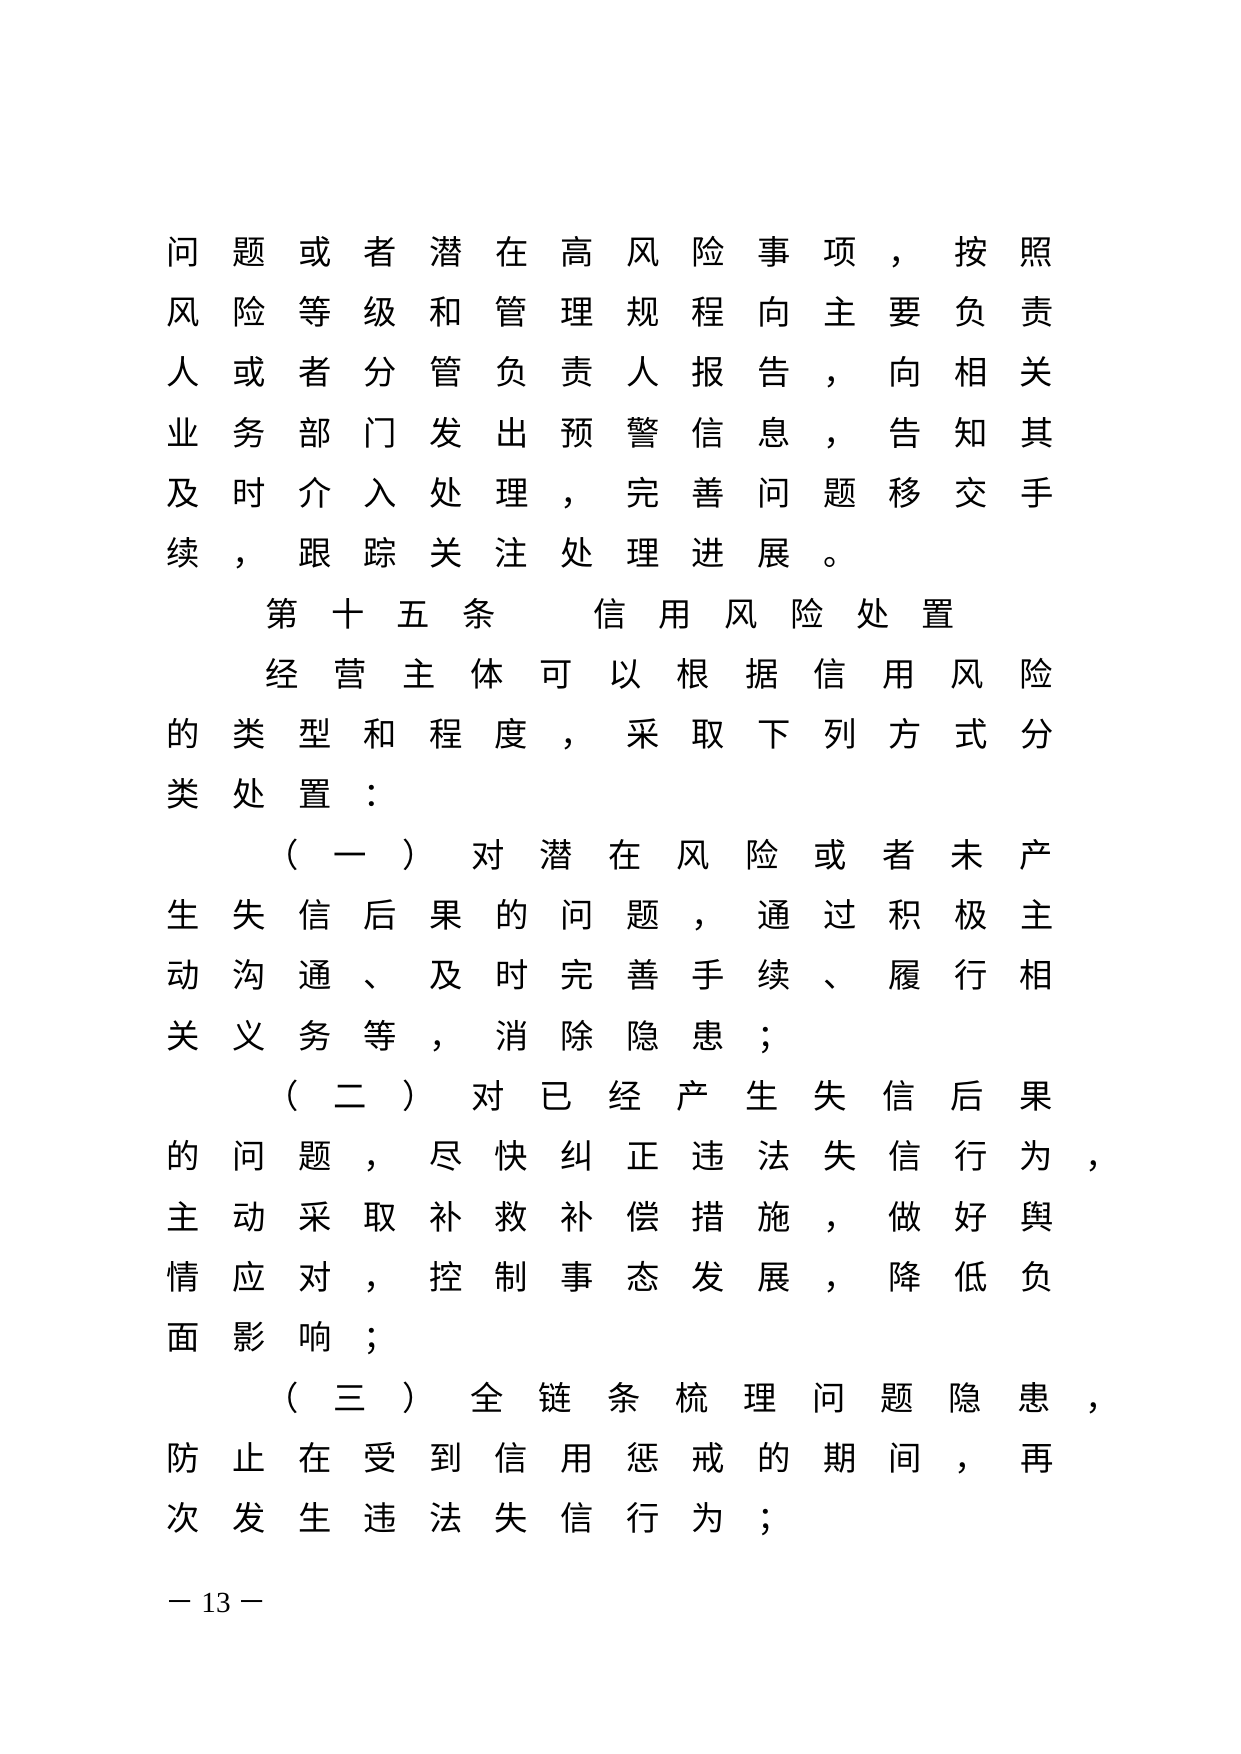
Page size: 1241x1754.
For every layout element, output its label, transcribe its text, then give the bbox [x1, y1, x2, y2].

text 第十五条 信用风险处置 [167, 581, 1085, 642]
text 经营主体可以根据信用风险的类型和程度，采取下列方式分类处置： [167, 642, 1085, 822]
text （一）对潜在风险或者未产生失信后果的问题，通过积极主动沟通、及时完善手续、履行相关义务等，消除隐患； [167, 822, 1085, 1064]
text （二）对已经产生失信后果的问题，尽快纠正违法失信行为，主动采取补救补偿措施，做好舆情应对，控制事态发展，降低负面影响； [167, 1064, 1085, 1365]
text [167, 219, 1085, 581]
text （三）全链条梳理问题隐患，防止在受到信用惩戒的期间，再次发生违法失信行为； [167, 1365, 1085, 1546]
